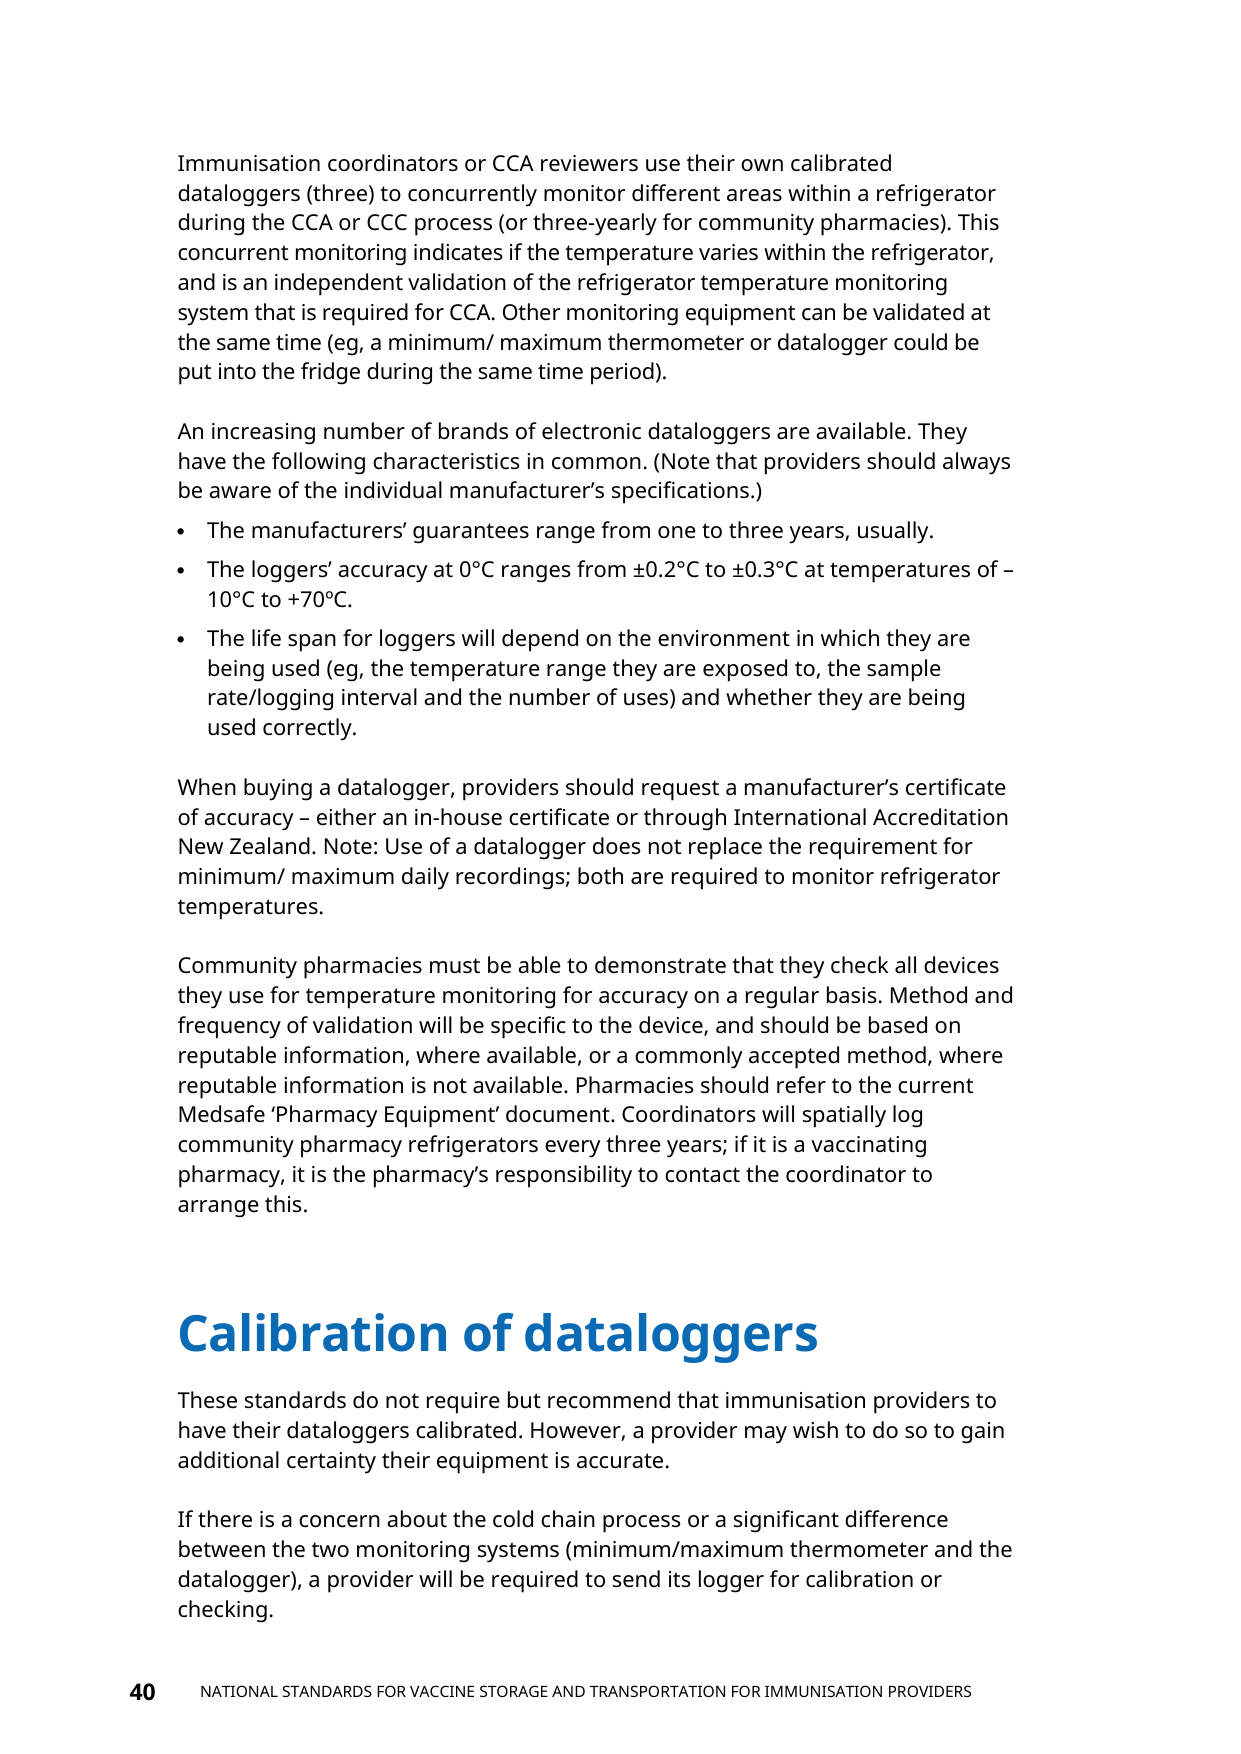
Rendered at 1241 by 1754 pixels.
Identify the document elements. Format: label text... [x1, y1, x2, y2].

text An increasing number of brands of electronic dataloggers are available. They have the following characteristics in common. (Note that providers should always be aware of the individual manufacturer’s specifications.) [177, 416, 1019, 505]
text Community pharmacies must be able to demonstrate that they check all devices they use for temperature monitoring for accuracy on a regular basis. Method and frequency of validation will be specific to the device, and should be based on reputable information, where available, or a commonly accepted method, where reputable information is not available. Pharmacies should refer to the current Medsafe ‘Pharmacy Equipment’ document. Coordinators will spatially log community pharmacy refrigerators every three years; if it is a vaccinating pharmacy, it is the pharmacy’s responsibility to contact the coordinator to arrange this. [177, 950, 1019, 1218]
text These standards do not require but recommend that immunisation providers to have their dataloggers calibrated. However, a provider may wish to do so to gain additional certainty their equipment is accurate. [177, 1385, 1019, 1474]
text The manufacturers’ guarantees range from one to three years, usually. [177, 514, 1019, 544]
subtitle Calibration of dataloggers [177, 1298, 1019, 1366]
text The loggers’ accuracy at 0°C ranges from ±0.2°C to ±0.3°C at temperatures of –10°C to +70ºC. [177, 554, 1019, 613]
text When buying a datalogger, providers should request a manufacturer’s certificate of accuracy – either an in-house certificate or through International Accreditation New Zealand. Note: Use of a datalogger does not replace the requirement for minimum/ maximum daily recordings; both are required to monitor refrigerator temperatures. [177, 772, 1019, 921]
text If there is a concern about the cold chain process or a significant difference between the two monitoring systems (minimum/maximum thermometer and the datalogger), a provider will be required to send its logger for calibration or checking. [177, 1504, 1019, 1623]
text Immunisation coordinators or CCA reviewers use their own calibrated dataloggers (three) to concurrently monitor different areas within a refrigerator during the CCA or CCC process (or three-yearly for community pharmacies). This concurrent monitoring indicates if the temperature varies within the refrigerator, and is an independent validation of the refrigerator temperature monitoring system that is required for CCA. Other monitoring equipment can be validated at the same time (eg, a minimum/ maximum thermometer or datalogger could be put into the fridge during the same time period). [177, 148, 1019, 386]
text The life span for loggers will depend on the environment in which they are being used (eg, the temperature range they are exposed to, the sample rate/logging interval and the number of uses) and whether they are being used correctly. [177, 623, 1019, 742]
